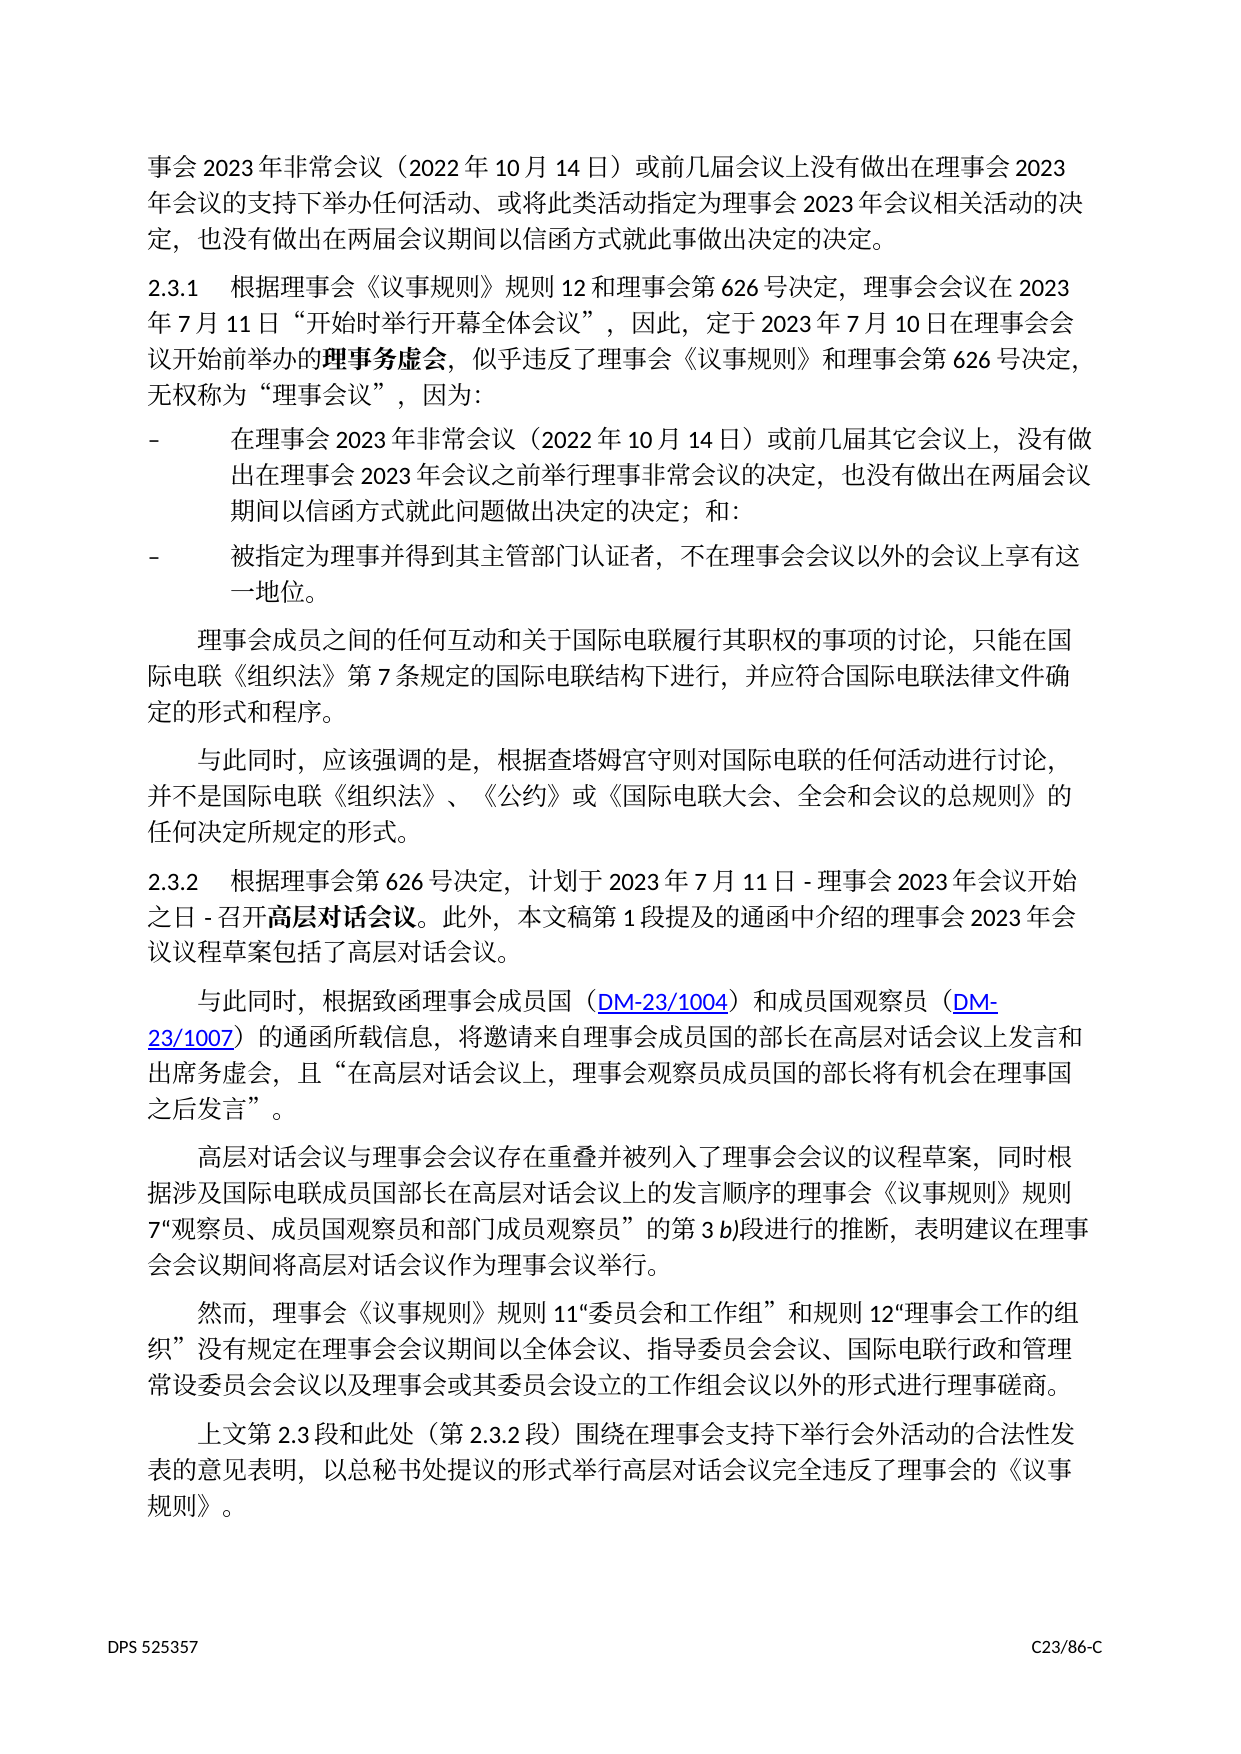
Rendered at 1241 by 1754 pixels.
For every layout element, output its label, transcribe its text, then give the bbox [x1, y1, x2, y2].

text 2.3.2 根据理事会第626号决定，计划于2023年7月11日 - 理事会2023年会议开始之日 - 召开高层对话会议。此外，本文稿第1段提及的通函中介绍的理事会2023年会议议程草案包括了高层对话会议。 [148, 861, 1092, 969]
text 上文第2.3段和此处（第2.3.2段）围绕在理事会支持下举行会外活动的合法性发表的意见表明，以总秘书处提议的形式举行高层对话会议完全违反了理事会的《议事规则》。 [148, 1414, 1092, 1522]
text 与此同时，应该强调的是，根据查塔姆宫守则对国际电联的任何活动进行讨论，并不是国际电联《组织法》、《公约》或《国际电联大会、全会和会议的总规则》的任何决定所规定的形式。 [148, 741, 1092, 849]
text 2.3.1 根据理事会《议事规则》规则12和理事会第626号决定，理事会会议在2023年7月11日“开始时举行开幕全体会议”，因此，定于2023年7月10日在理事会会议开始前举办的理事务虚会，似乎违反了理事会《议事规则》和理事会第626号决定，无权称为“理事会议”，因为： [148, 268, 1092, 412]
text – 被指定为理事并得到其主管部门认证者，不在理事会会议以外的会议上享有这一地位。 [148, 536, 1092, 608]
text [148, 148, 1092, 256]
text 高层对话会议与理事会会议存在重叠并被列入了理事会会议的议程草案，同时根据涉及国际电联成员国部长在高层对话会议上的发言顺序的理事会《议事规则》规则7“观察员、成员国观察员和部门成员观察员”的第3 b)段进行的推断，表明建议在理事会会议期间将高层对话会议作为理事会议举行。 [148, 1138, 1092, 1282]
text 然而，理事会《议事规则》规则11“委员会和工作组”和规则12“理事会工作的组织”没有规定在理事会会议期间以全体会议、指导委员会会议、国际电联行政和管理常设委员会会议以及理事会或其委员会设立的工作组会议以外的形式进行理事磋商。 [148, 1294, 1092, 1402]
text 与此同时，根据致函理事会成员国（DM-23/1004）和成员国观察员（DM-23/1007）的通函所载信息，将邀请来自理事会成员国的部长在高层对话会议上发言和出席务虚会，且“在高层对话会议上，理事会观察员成员国的部长将有机会在理事国之后发言”。 [148, 982, 1092, 1125]
text 理事会成员之间的任何互动和关于国际电联履行其职权的事项的讨论，只能在国际电联《组织法》第7条规定的国际电联结构下进行，并应符合国际电联法律文件确定的形式和程序。 [148, 621, 1092, 728]
text – 在理事会2023年非常会议（2022年10月14日）或前几届其它会议上，没有做出在理事会2023年会议之前举行理事非常会议的决定，也没有做出在两届会议期间以信函方式就此问题做出决定的决定；和： [148, 420, 1092, 528]
